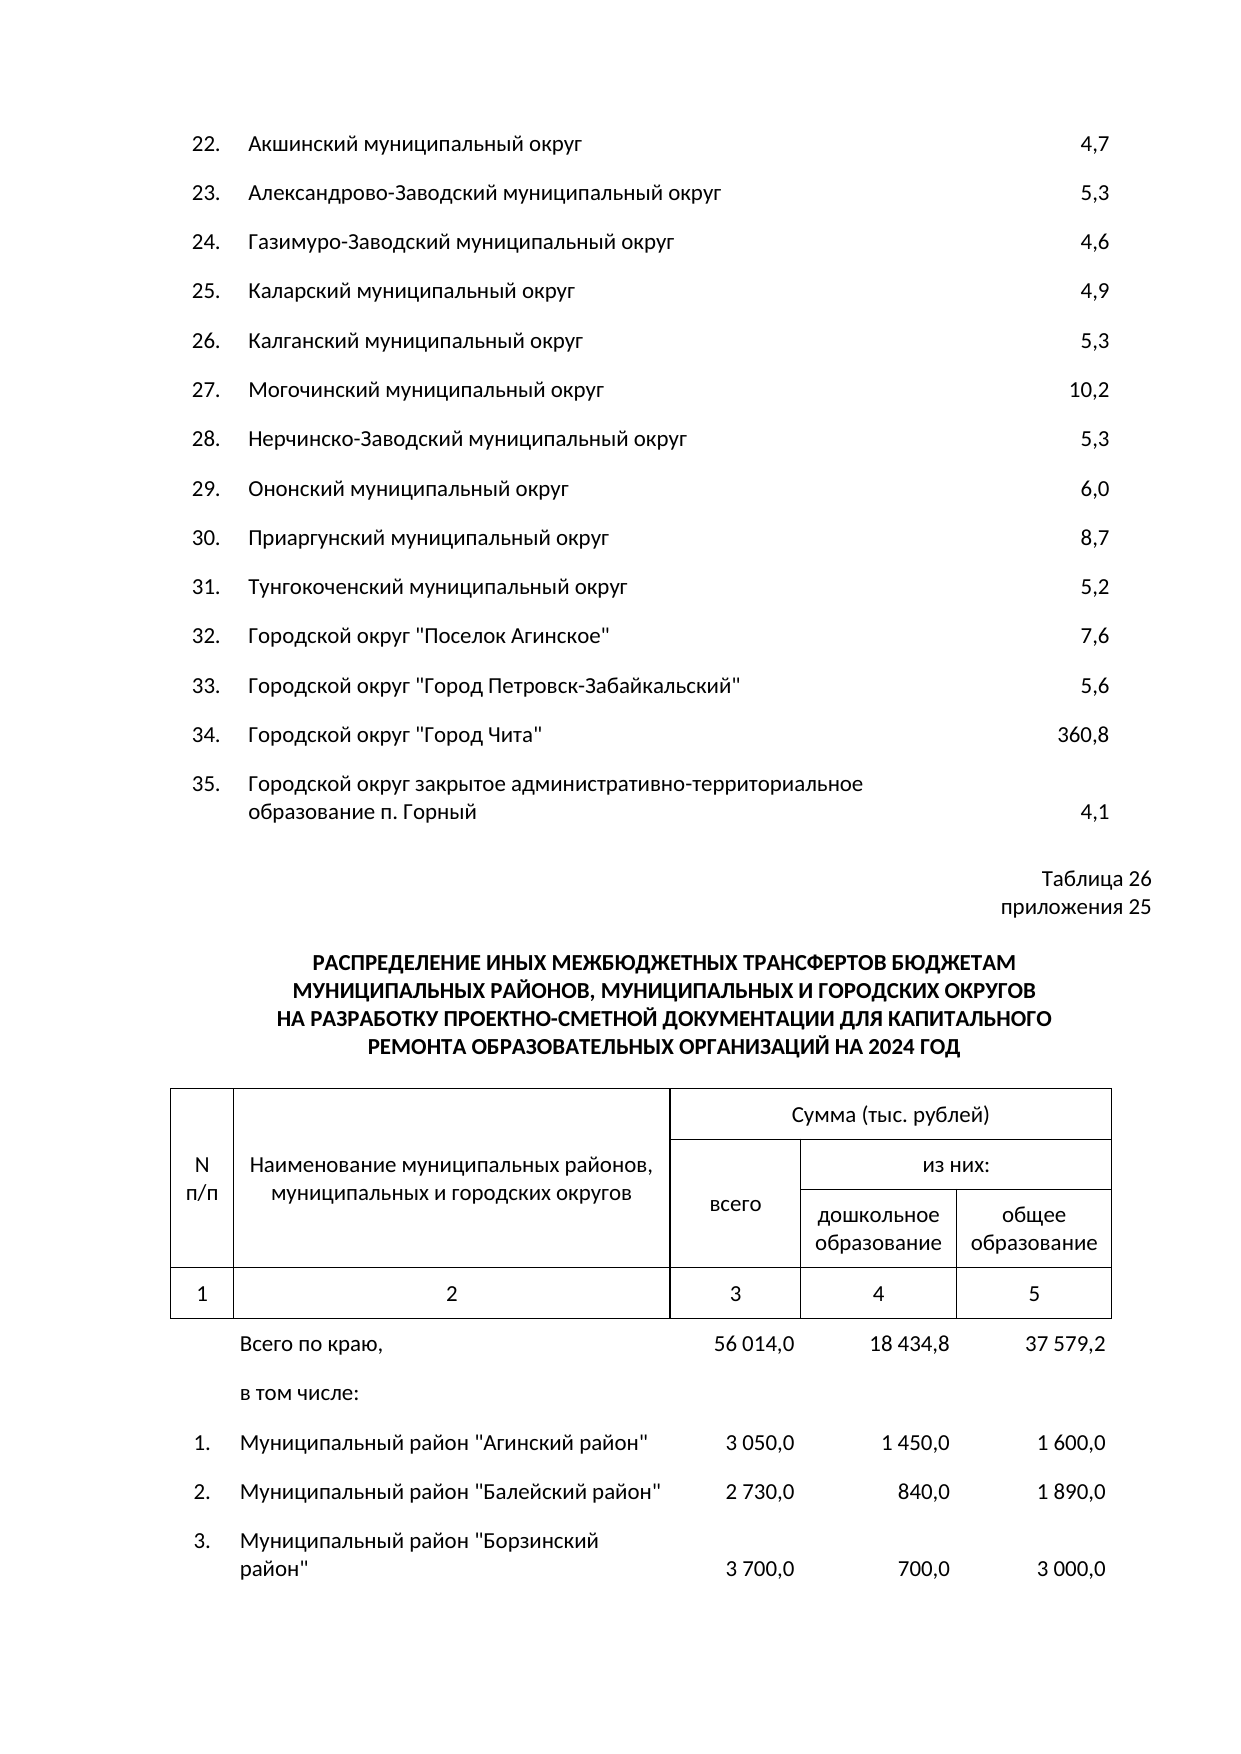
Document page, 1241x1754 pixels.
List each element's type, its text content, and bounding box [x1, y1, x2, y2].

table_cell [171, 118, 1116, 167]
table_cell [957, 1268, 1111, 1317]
text Таблица 26 [177, 864, 1152, 892]
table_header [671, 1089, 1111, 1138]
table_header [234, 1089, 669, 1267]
title МУНИЦИПАЛЬНЫХ РАЙОНОВ, МУНИЦИПАЛЬНЫХ И ГОРОДСКИХ ОКРУГОВ [177, 976, 1152, 1004]
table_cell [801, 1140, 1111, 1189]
title НА РАЗРАБОТКУ ПРОЕКТНО-СМЕТНОЙ ДОКУМЕНТАЦИИ ДЛЯ КАПИТАЛЬНОГО [177, 1004, 1152, 1032]
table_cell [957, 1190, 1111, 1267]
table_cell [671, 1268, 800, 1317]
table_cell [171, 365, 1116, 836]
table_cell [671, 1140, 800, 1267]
title РЕМОНТА ОБРАЗОВАТЕЛЬНЫХ ОРГАНИЗАЦИЙ НА 2024 ГОД [177, 1032, 1152, 1060]
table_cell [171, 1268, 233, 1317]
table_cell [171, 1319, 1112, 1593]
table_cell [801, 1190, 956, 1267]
title РАСПРЕДЕЛЕНИЕ ИНЫХ МЕЖБЮДЖЕТНЫХ ТРАНСФЕРТОВ БЮДЖЕТАМ [177, 948, 1152, 976]
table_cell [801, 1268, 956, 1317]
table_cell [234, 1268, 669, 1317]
text приложения 25 [177, 892, 1152, 920]
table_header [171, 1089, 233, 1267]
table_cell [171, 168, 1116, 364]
